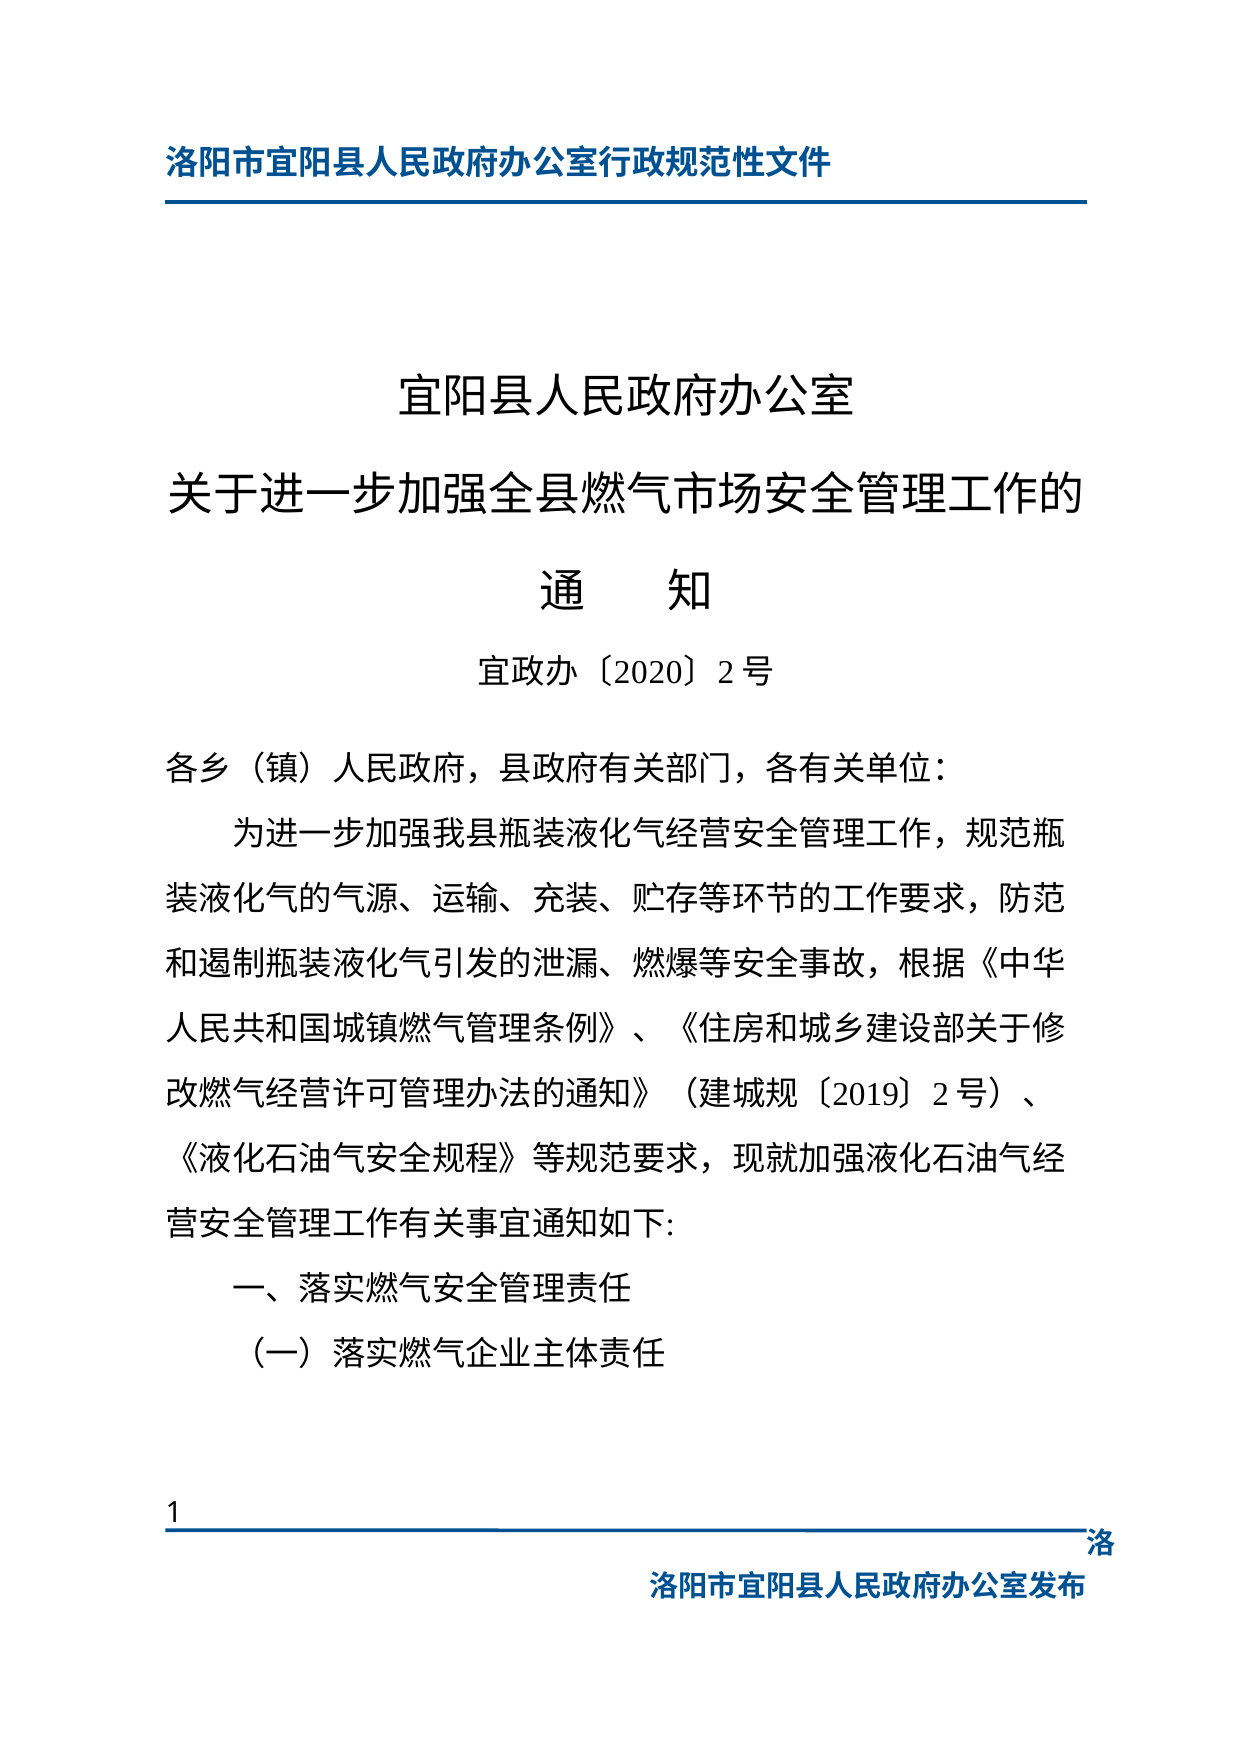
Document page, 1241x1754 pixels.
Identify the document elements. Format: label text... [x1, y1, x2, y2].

text 通 知 [165, 539, 1087, 636]
text 各乡（镇）人民政府，县政府有关部门，各有关单位： [165, 734, 1087, 799]
text 宜阳县人民政府办公室 [165, 344, 1087, 441]
text 关于进一步加强全县燃气市场安全管理工作的 [165, 441, 1087, 539]
text 一、落实燃气安全管理责任 [165, 1254, 1087, 1319]
text 为进一步加强我县瓶装液化气经营安全管理工作，规范瓶装液化气的气源、运输、充装、贮存等环节的工作要求，防范和遏制瓶装液化气引发的泄漏、燃爆等安全事故，根据《中华人民共和国城镇燃气管理条例》、《住房和城乡建设部关于修改燃气经营许可管理办法的通知》（建城规〔2019〕2号）、《液化石油气安全规程》等规范要求，现就加强液化石油气经营安全管理工作有关事宜通知如下: [165, 799, 1087, 1254]
text （一）落实燃气企业主体责任 [165, 1319, 1087, 1384]
text 宜政办〔2020〕2号 [165, 636, 1087, 701]
